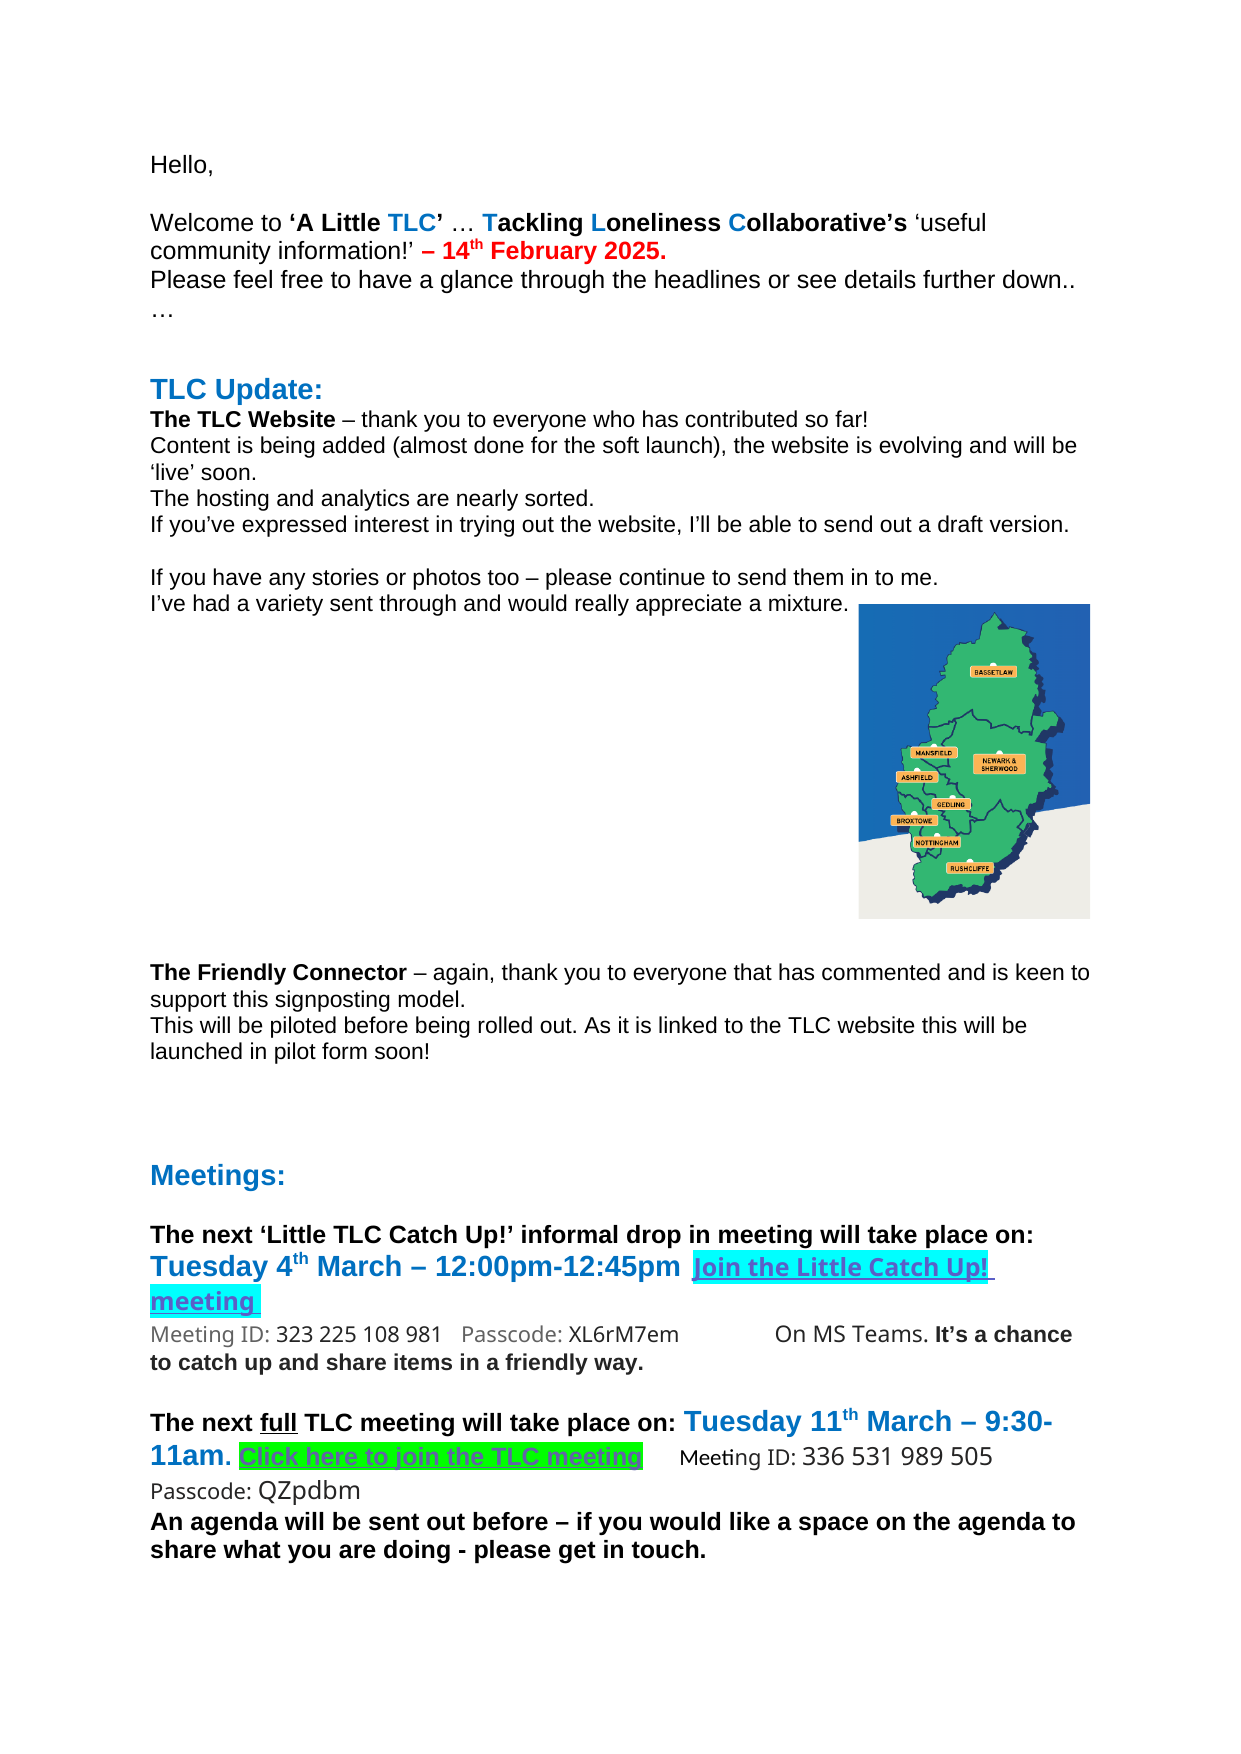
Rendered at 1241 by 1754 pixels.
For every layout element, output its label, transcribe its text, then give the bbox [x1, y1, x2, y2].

text The next full TLC meeting will take place on: Tuesday 11th March – 9:30-11am. Click here to join the TLC meeting Meeting ID: 336 531 989 505 Passcode: QZpdbm [150, 1404, 1090, 1506]
picture [858, 604, 1091, 919]
text The next ‘Little TLC Catch Up!’ informal drop in meeting will take place on: Tuesday 4th March – 12:00pm-12:45pm Join the Little Catch Up! meeting [150, 1220, 1090, 1318]
text If you’ve expressed interest in trying out the website, I’ll be able to send out a draft version. [150, 511, 1090, 537]
text This will be piloted before being rolled out. As it is linked to the TLC website this will be launched in pilot form soon! [150, 1012, 1090, 1064]
text Hello, [150, 150, 1090, 179]
text The Friendly Connector – again, thank you to everyone that has commented and is keen to support this signposting model. [150, 959, 1090, 1012]
text Welcome to ‘A Little TLC’ … Tackling Loneliness Collaborative’s ‘useful community information!’ – 14th February 2025. [150, 207, 1090, 265]
text The TLC Website – thank you to everyone who has contributed so far! [150, 406, 1090, 432]
text Content is being added (almost done for the soft launch), the website is evolving and will be ‘live’ soon. [150, 432, 1090, 485]
text The hosting and analytics are nearly sorted. [150, 485, 1090, 511]
text Meeting ID: 323 225 108 981 Passcode: XL6rM7em On MS Teams. It’s a chance to catch up and share items in a friendly way. [150, 1318, 1090, 1375]
text TLC Update: [150, 372, 1090, 406]
text Meetings: [150, 1158, 1090, 1192]
text Please feel free to have a glance through the headlines or see details further down..… [150, 265, 1090, 322]
text I’ve had a variety sent through and would really appreciate a mixture. [150, 590, 1090, 617]
text An agenda will be sent out before – if you would like a space on the agenda to share what you are doing - please get in touch. [150, 1506, 1090, 1564]
text If you have any stories or photos too – please continue to send them in to me. [150, 564, 1090, 590]
